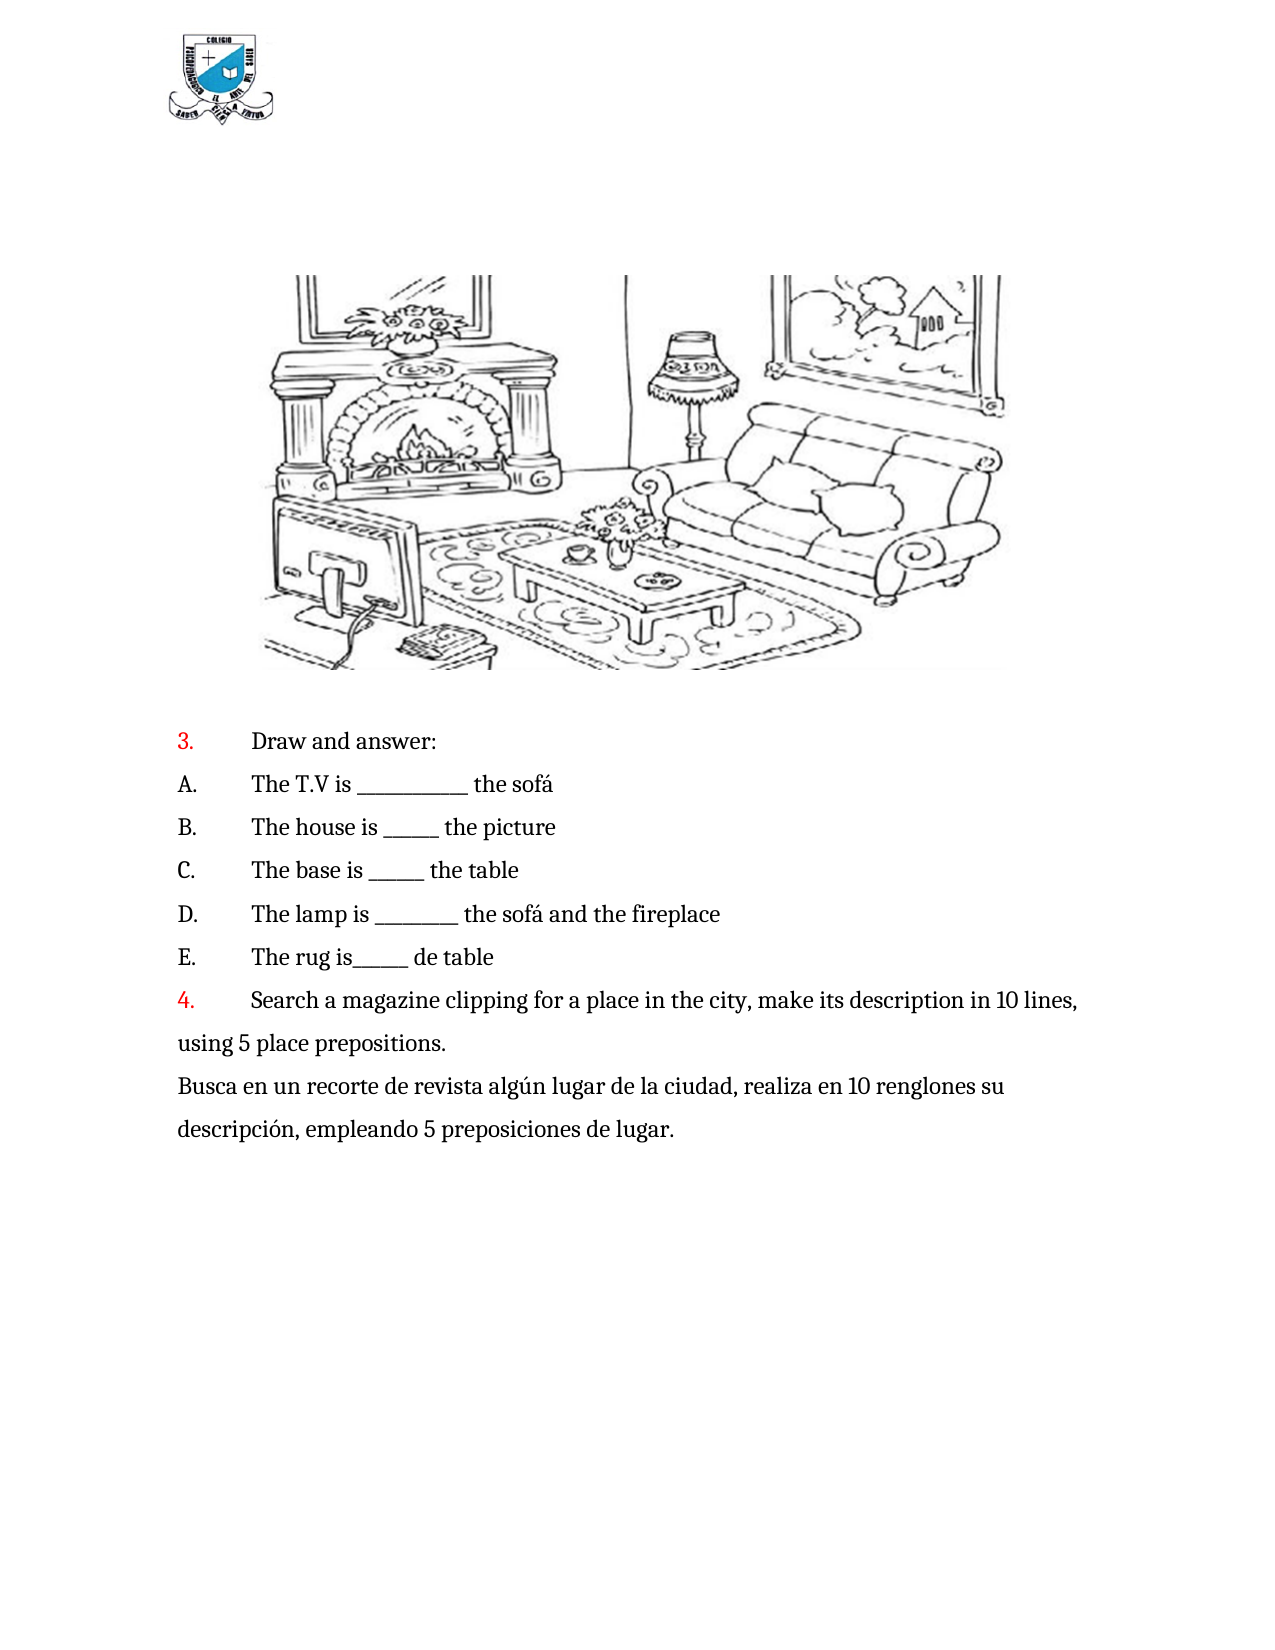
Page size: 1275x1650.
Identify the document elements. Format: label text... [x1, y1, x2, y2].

text A. The T.V is ____________ the sofá [177, 770, 1098, 799]
text E. The rug is______ de table [177, 943, 1098, 971]
text Busca en un recorte de revista algún lugar de la ciudad, realiza en 10 renglones su descripción, empleando 5 preposiciones de lugar. [177, 1072, 1098, 1144]
text D. The lamp is _________ the sofá and the fireplace [177, 899, 1098, 928]
text B. The house is ______ the picture [177, 813, 1098, 842]
text 4. Search a magazine clipping for a place in the city, make its description in 10 lines, using 5 place prepositions. [177, 986, 1098, 1058]
picture [163, 28, 278, 127]
text 3. Draw and answer: [177, 727, 1098, 756]
text C. The base is ______ the table [177, 856, 1098, 885]
picture [247, 275, 1028, 670]
